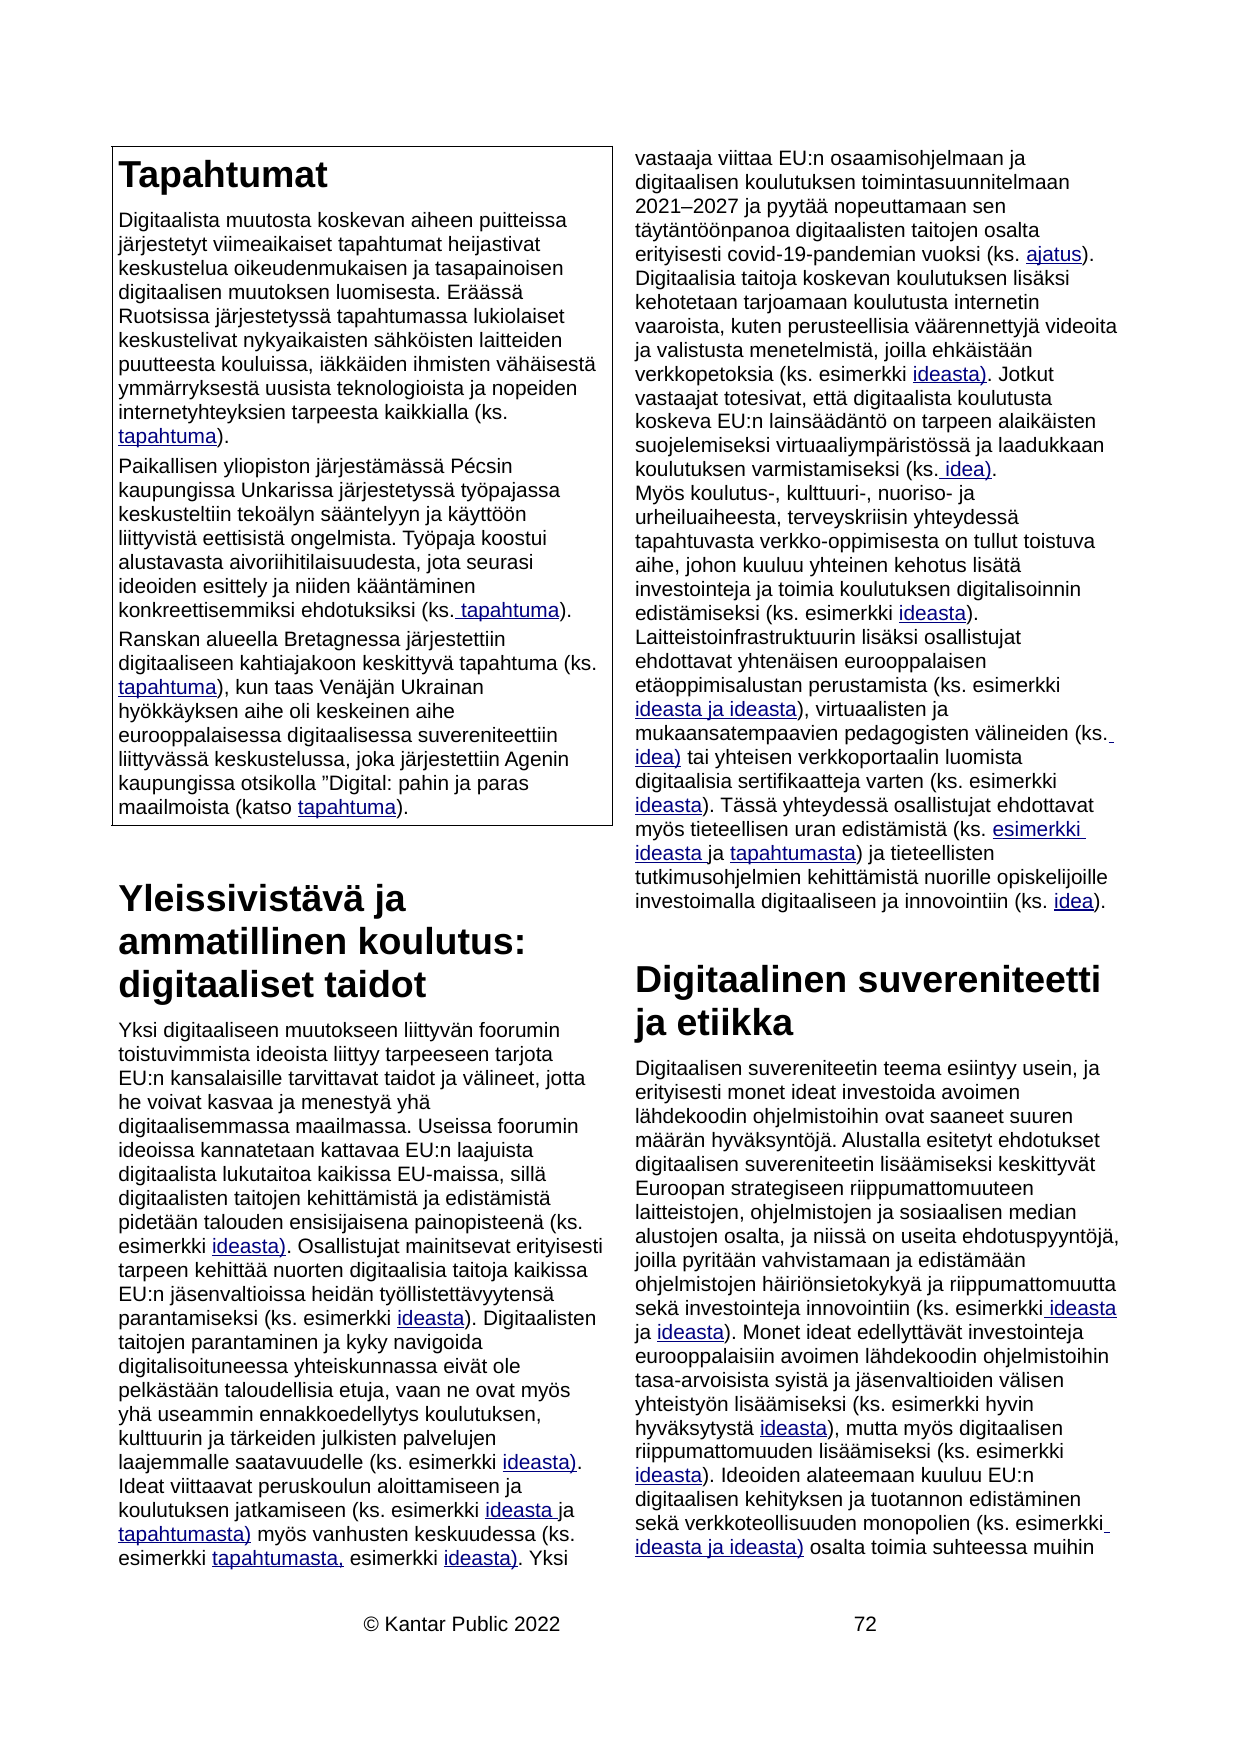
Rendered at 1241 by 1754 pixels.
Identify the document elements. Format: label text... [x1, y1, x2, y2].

text Yksi digitaaliseen muutokseen liittyvän foorumin toistuvimmista ideoista liittyy tarpeeseen tarjota EU:n kansalaisille tarvittavat taidot ja välineet, jotta he voivat kasvaa ja menestyä yhä digitaalisemmassa maailmassa. Useissa foorumin ideoissa kannatetaan kattavaa EU:n laajuista digitaalista lukutaitoa kaikissa EU-maissa, sillä digitaalisten taitojen kehittämistä ja edistämistä pidetään talouden ensisijaisena painopisteenä (ks. esimerkki ideasta). Osallistujat mainitsevat erityisesti tarpeen kehittää nuorten digitaalisia taitoja kaikissa EU:n jäsenvaltioissa heidän työllistettävyytensä parantamiseksi (ks. esimerkki ideasta). Digitaalisten taitojen parantaminen ja kyky navigoida digitalisoituneessa yhteiskunnassa eivät ole pelkästään taloudellisia etuja, vaan ne ovat myös yhä useammin ennakkoedellytys koulutuksen, kulttuurin ja tärkeiden julkisten palvelujen laajemmalle saatavuudelle (ks. esimerkki ideasta). Ideat viittaavat peruskoulun aloittamiseen ja koulutuksen jatkamiseen (ks. esimerkki ideasta ja tapahtumasta) myös vanhusten keskuudessa (ks. esimerkki tapahtumasta, esimerkki ideasta). Yksi vastaaja viittaa EU:n osaamisohjelmaan ja digitaalisen koulutuksen toimintasuunnitelmaan 2021–2027 ja pyytää nopeuttamaan sen täytäntöönpanoa digitaalisten taitojen osalta erityisesti covid-19-pandemian vuoksi (ks. ajatus). Digitaalisia taitoja koskevan koulutuksen lisäksi kehotetaan tarjoamaan koulutusta internetin vaaroista, kuten perusteellisia väärennettyjä videoita ja valistusta menetelmistä, joilla ehkäistään verkkopetoksia (ks. esimerkki ideasta). Jotkut vastaajat totesivat, että digitaalista koulutusta koskeva EU:n lainsäädäntö on tarpeen alaikäisten suojelemiseksi virtuaaliympäristössä ja laadukkaan koulutuksen varmistamiseksi (ks. idea). [118, 1018, 605, 1569]
text Digitaalista muutosta koskevan aiheen puitteissa järjestetyt viimeaikaiset tapahtumat heijastivat keskustelua oikeudenmukaisen ja tasapainoisen digitaalisen muutoksen luomisesta. Eräässä Ruotsissa järjestetyssä tapahtumassa lukiolaiset keskustelivat nykyaikaisten sähköisten laitteiden puutteesta kouluissa, iäkkäiden ihmisten vähäisestä ymmärryksestä uusista teknologioista ja nopeiden internetyhteyksien tarpeesta kaikkialla (ks. tapahtuma). [113, 201, 612, 447]
text Myös koulutus-, kulttuuri-, nuoriso- ja urheiluaiheesta, terveyskriisin yhteydessä tapahtuvasta verkko-oppimisesta on tullut toistuva aihe, johon kuuluu yhteinen kehotus lisätä investointeja ja toimia koulutuksen digitalisoinnin edistämiseksi (ks. esimerkki ideasta). Laitteistoinfrastruktuurin lisäksi osallistujat ehdottavat yhtenäisen eurooppalaisen etäoppimisalustan perustamista (ks. esimerkki ideasta ja ideasta), virtuaalisten ja mukaansatempaavien pedagogisten välineiden (ks. idea) tai yhteisen verkkoportaalin luomista digitaalisia sertifikaatteja varten (ks. esimerkki ideasta). Tässä yhteydessä osallistujat ehdottavat myös tieteellisen uran edistämistä (ks. esimerkki ideasta ja tapahtumasta) ja tieteellisten tutkimusohjelmien kehittämistä nuorille opiskelijoille investoimalla digitaaliseen ja innovointiin (ks. idea). [635, 481, 1122, 912]
subtitle Digitaalinen suvereniteetti ja etiikka [635, 957, 1122, 1043]
subtitle Tapahtumat [113, 147, 612, 196]
text Yksi digitaaliseen muutokseen liittyvän foorumin toistuvimmista ideoista liittyy tarpeeseen tarjota EU:n kansalaisille tarvittavat taidot ja välineet, jotta he voivat kasvaa ja menestyä yhä digitaalisemmassa maailmassa. Useissa foorumin ideoissa kannatetaan kattavaa EU:n laajuista digitaalista lukutaitoa kaikissa EU-maissa, sillä digitaalisten taitojen kehittämistä ja edistämistä pidetään talouden ensisijaisena painopisteenä (ks. esimerkki ideasta). Osallistujat mainitsevat erityisesti tarpeen kehittää nuorten digitaalisia taitoja kaikissa EU:n jäsenvaltioissa heidän työllistettävyytensä parantamiseksi (ks. esimerkki ideasta). Digitaalisten taitojen parantaminen ja kyky navigoida digitalisoituneessa yhteiskunnassa eivät ole pelkästään taloudellisia etuja, vaan ne ovat myös yhä useammin ennakkoedellytys koulutuksen, kulttuurin ja tärkeiden julkisten palvelujen laajemmalle saatavuudelle (ks. esimerkki ideasta). Ideat viittaavat peruskoulun aloittamiseen ja koulutuksen jatkamiseen (ks. esimerkki ideasta ja tapahtumasta) myös vanhusten keskuudessa (ks. esimerkki tapahtumasta, esimerkki ideasta). Yksi vastaaja viittaa EU:n osaamisohjelmaan ja digitaalisen koulutuksen toimintasuunnitelmaan 2021–2027 ja pyytää nopeuttamaan sen täytäntöönpanoa digitaalisten taitojen osalta erityisesti covid-19-pandemian vuoksi (ks. ajatus). Digitaalisia taitoja koskevan koulutuksen lisäksi kehotetaan tarjoamaan koulutusta internetin vaaroista, kuten perusteellisia väärennettyjä videoita ja valistusta menetelmistä, joilla ehkäistään verkkopetoksia (ks. esimerkki ideasta). Jotkut vastaajat totesivat, että digitaalista koulutusta koskeva EU:n lainsäädäntö on tarpeen alaikäisten suojelemiseksi virtuaaliympäristössä ja laadukkaan koulutuksen varmistamiseksi (ks. idea). [635, 146, 1122, 481]
text Ranskan alueella Bretagnessa järjestettiin digitaaliseen kahtiajakoon keskittyvä tapahtuma (ks. tapahtuma), kun taas Venäjän Ukrainan hyökkäyksen aihe oli keskeinen aihe eurooppalaisessa digitaalisessa suvereniteettiin liittyvässä keskustelussa, joka järjestettiin Agenin kaupungissa otsikolla ”Digital: pahin ja paras maailmoista (katso tapahtuma). [113, 621, 612, 825]
subtitle Yleissivistävä ja ammatillinen koulutus: digitaaliset taidot [118, 876, 605, 1006]
text Paikallisen yliopiston järjestämässä Pécsin kaupungissa Unkarissa järjestetyssä työpajassa keskusteltiin tekoälyn sääntelyyn ja käyttöön liittyvistä eettisistä ongelmista. Työpaja koostui alustavasta aivoriihitilaisuudesta, jota seurasi ideoiden esittely ja niiden kääntäminen konkreettisemmiksi ehdotuksiksi (ks. tapahtuma). [113, 447, 612, 621]
